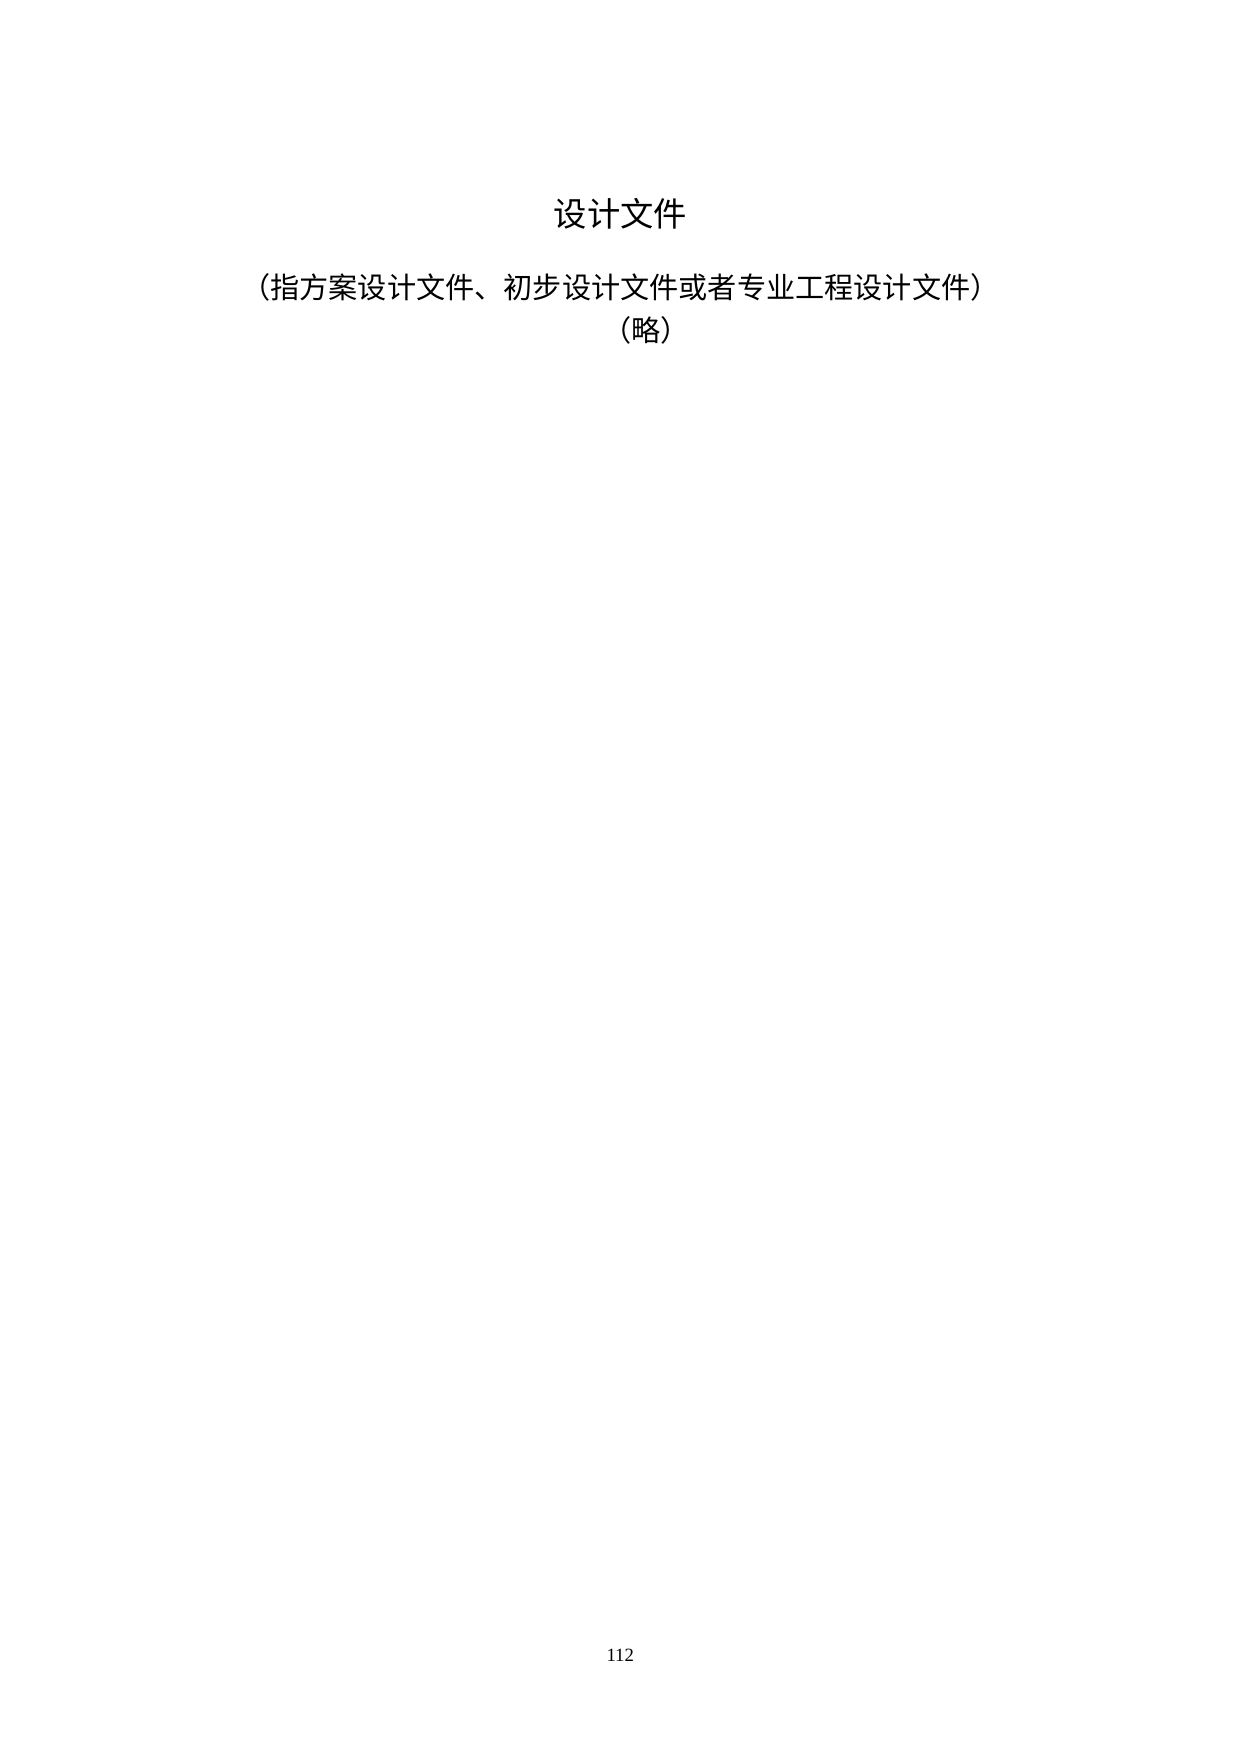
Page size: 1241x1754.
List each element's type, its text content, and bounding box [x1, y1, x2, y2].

text （略）项目管理组织方案 [162, 308, 1078, 350]
text （指方案设计文件、初步设计文件或者专业工程设计文件） [162, 260, 1078, 308]
subtitle 设计文件 [162, 188, 1078, 236]
